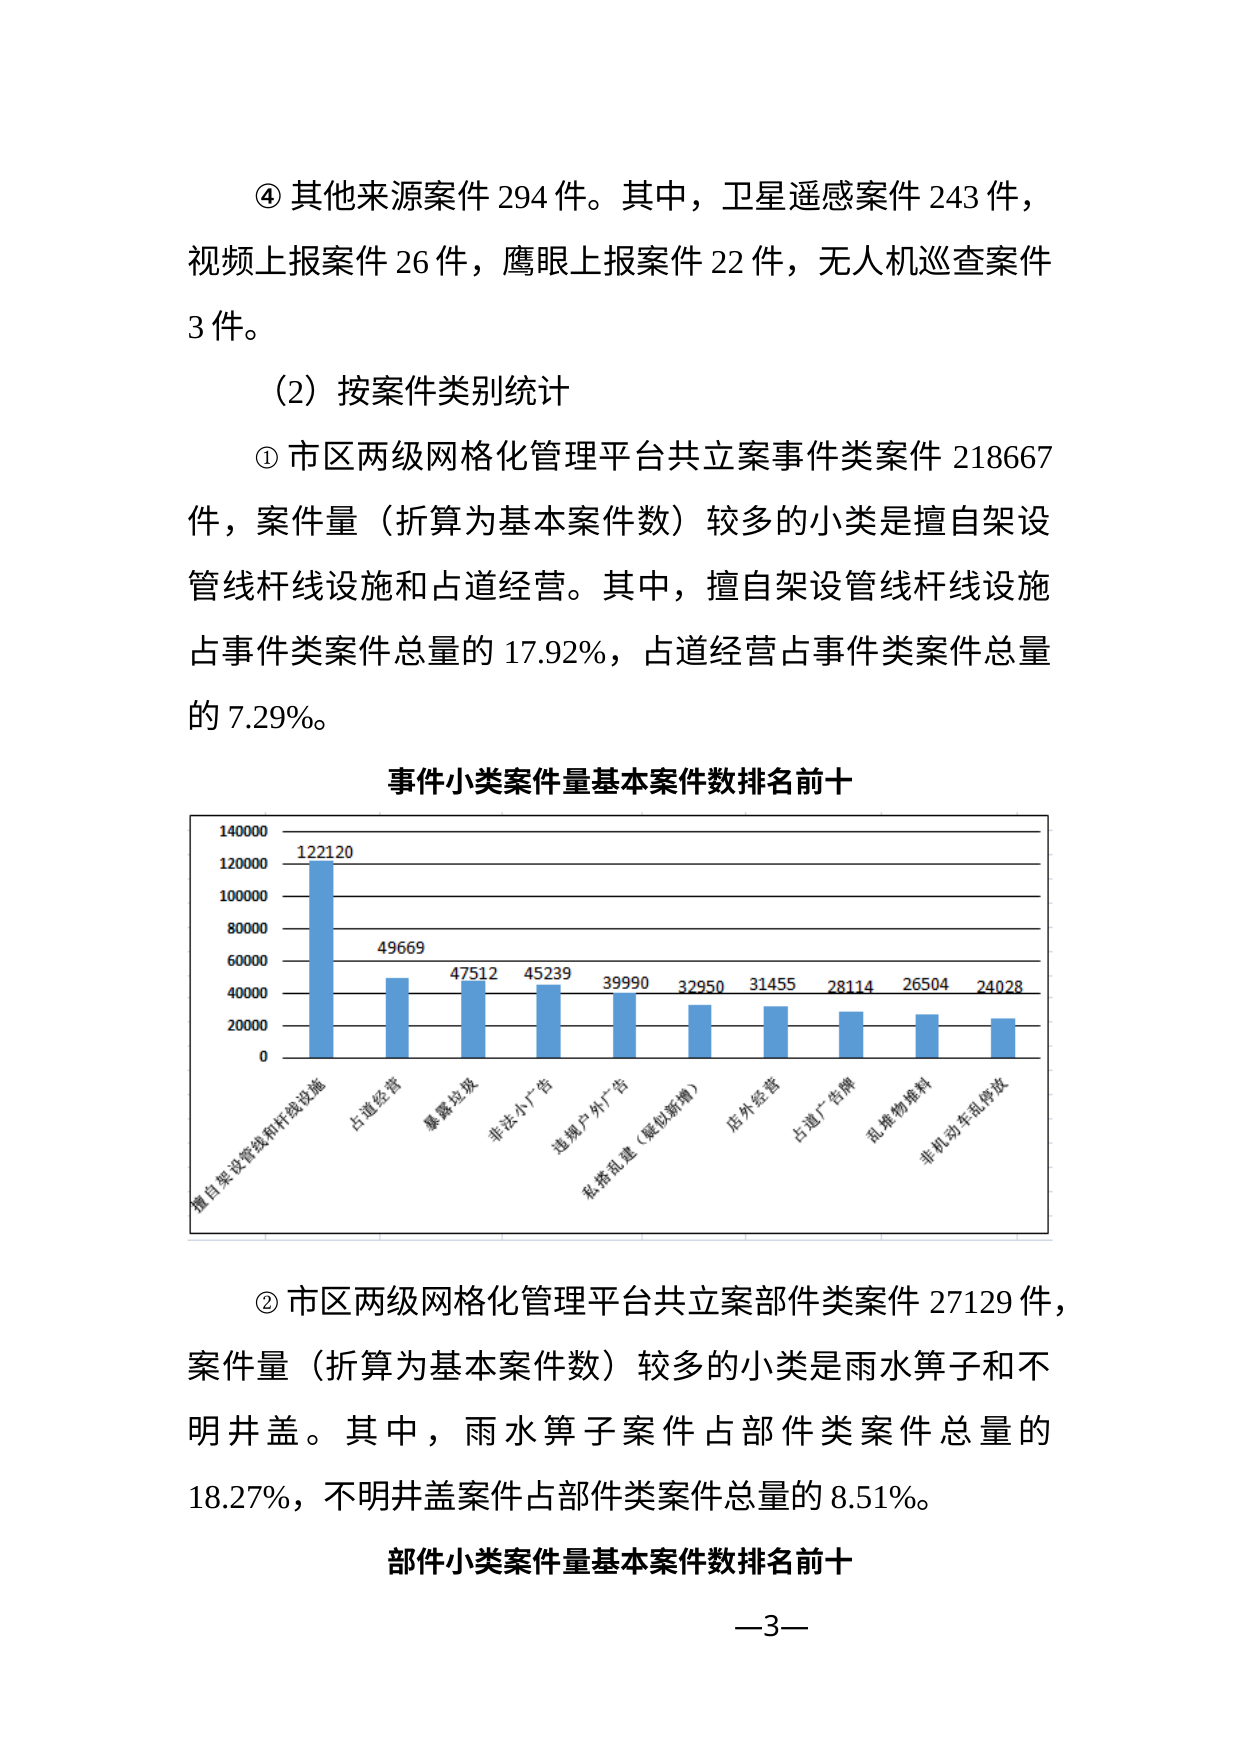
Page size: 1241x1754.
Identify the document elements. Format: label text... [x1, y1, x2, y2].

text ①市区两级网格化管理平台共立案事件类案件218667件，案件量（折算为基本案件数）较多的小类是擅自架设管线杆线设施和占道经营。其中，擅自架设管线杆线设施占事件类案件总量的17.92%，占道经营占事件类案件总量的7.29%。 [187, 422, 1053, 747]
text 事件小类案件量基本案件数排名前十 [187, 747, 1053, 812]
text 部件小类案件量基本案件数排名前十 [187, 1527, 1053, 1592]
picture [187, 812, 1053, 1241]
text ④其他来源案件294件。其中，卫星遥感案件243件，视频上报案件26件，鹰眼上报案件22件，无人机巡查案件3件。 [187, 162, 1053, 357]
text （2）按案件类别统计 [187, 357, 1053, 422]
text ②市区两级网格化管理平台共立案部件类案件27129件，案件量（折算为基本案件数）较多的小类是雨水箅子和不明井盖。其中，雨水箅子案件占部件类案件总量的18.27%，不明井盖案件占部件类案件总量的8.51%。 [187, 1267, 1053, 1527]
